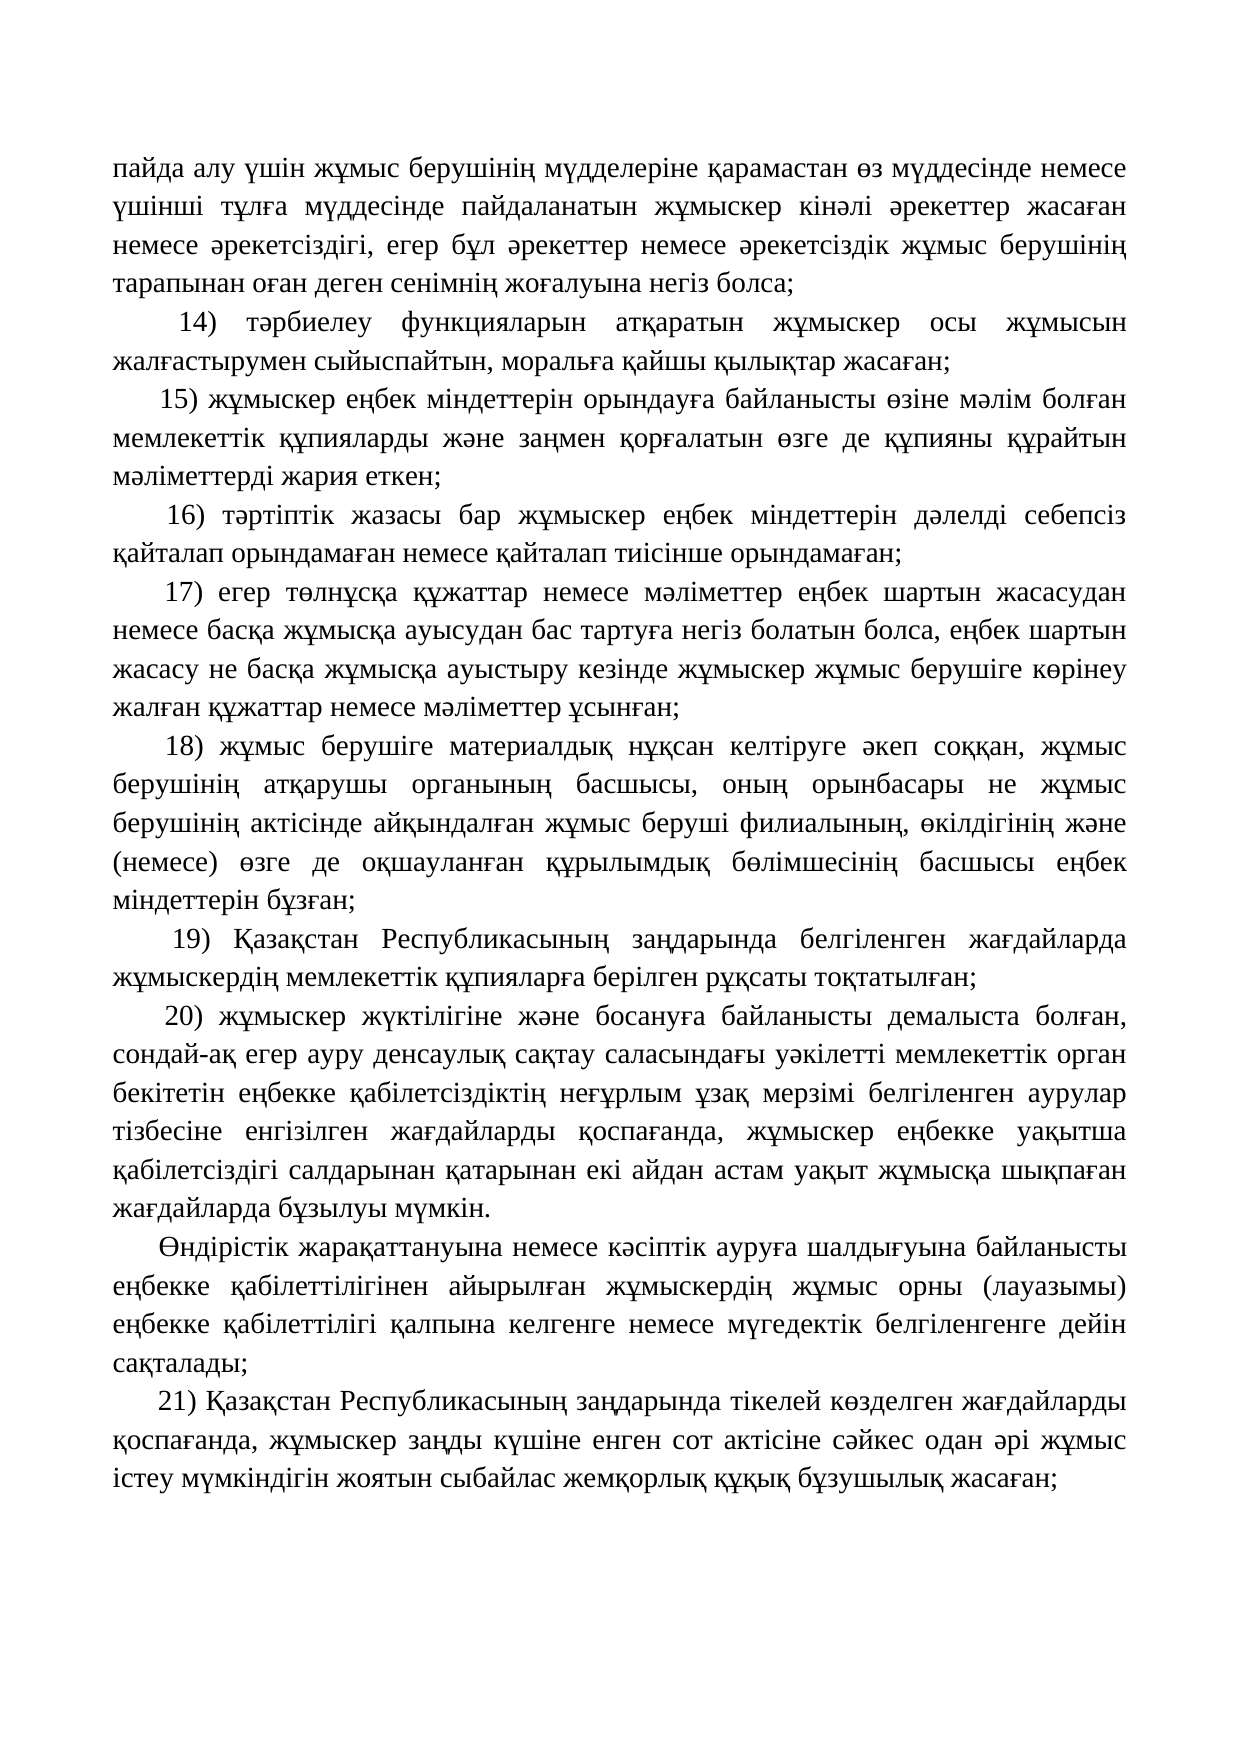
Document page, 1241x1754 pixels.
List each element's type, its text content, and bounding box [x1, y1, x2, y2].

text 19) Қазақстан Республикасының заңдарында белгіленген жағдайларда жұмыскердің мемлекеттік құпияларға берілген рұқсаты тоқтатылған; [112, 921, 1128, 993]
text 21) Қазақстан Республикасының заңдарында тікелей көзделген жағдайларды қоспағанда, жұмыскер заңды күшіне енген сот актісіне сәйкес одан әрі жұмыс істеу мүмкіндігін жоятын сыбайлас жемқорлық құқық бұзушылық жасаған; [112, 1383, 1128, 1494]
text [112, 150, 1128, 299]
text 17) егер төлнұсқа құжаттар немесе мәліметтер еңбек шартын жасасудан немесе басқа жұмысқа ауысудан бас тартуға негіз болатын болса, еңбек шартын жасасу не басқа жұмысқа ауыстыру кезінде жұмыскер жұмыс берушіге көрінеу жалған құжаттар немесе мәліметтер ұсынған; [112, 574, 1128, 723]
text Өндірістік жарақаттануына немесе кәсіптік ауруға шалдығуына байланысты еңбекке қабілеттілігінен айырылған жұмыскердің жұмыс орны (лауазымы) еңбекке қабілеттілігі қалпына келгенге немесе мүгедектік белгіленгенге дейін сақталады; [112, 1229, 1128, 1378]
text 15) жұмыскер еңбек міндеттерін орындауға байланысты өзіне мәлім болған мемлекеттік құпияларды және заңмен қорғалатын өзге де құпияны құрайтын мәліметтерді жария еткен; [112, 381, 1128, 492]
text 20) жұмыскер жүктілігіне және босануға байланысты демалыста болған, сондай-ақ егер ауру денсаулық сақтау саласындағы уәкілетті мемлекеттік орган бекітетін еңбекке қабілетсіздіктің неғұрлым ұзақ мерзімі белгіленген аурулар тізбесіне енгізілген жағдайларды қоспағанда, жұмыскер еңбекке уақытша қабілетсіздігі салдарынан қатарынан екі айдан астам уақыт жұмысқа шықпаған жағдайларда бұзылуы мүмкін. [112, 998, 1128, 1224]
text 16) тәртіптік жазасы бар жұмыскер еңбек міндеттерін дәлелді себепсіз қайталап орындамаған немесе қайталап тиісінше орындамаған; [112, 497, 1128, 569]
text 14) тәрбиелеу функцияларын атқаратын жұмыскер осы жұмысын жалғастырумен сыйыспайтын, моральға қайшы қылықтар жасаған; [112, 304, 1128, 376]
text 18) жұмыс берушіге материалдық нұқсан келтіруге әкеп соққан, жұмыс берушінің атқарушы органының басшысы, оның орынбасары не жұмыс берушінің актісінде айқындалған жұмыс беруші филиалының, өкілдігінің және (немесе) өзге де оқшауланған құрылымдық бөлімшесінің басшысы еңбек міндеттерін бұзған; [112, 728, 1128, 916]
